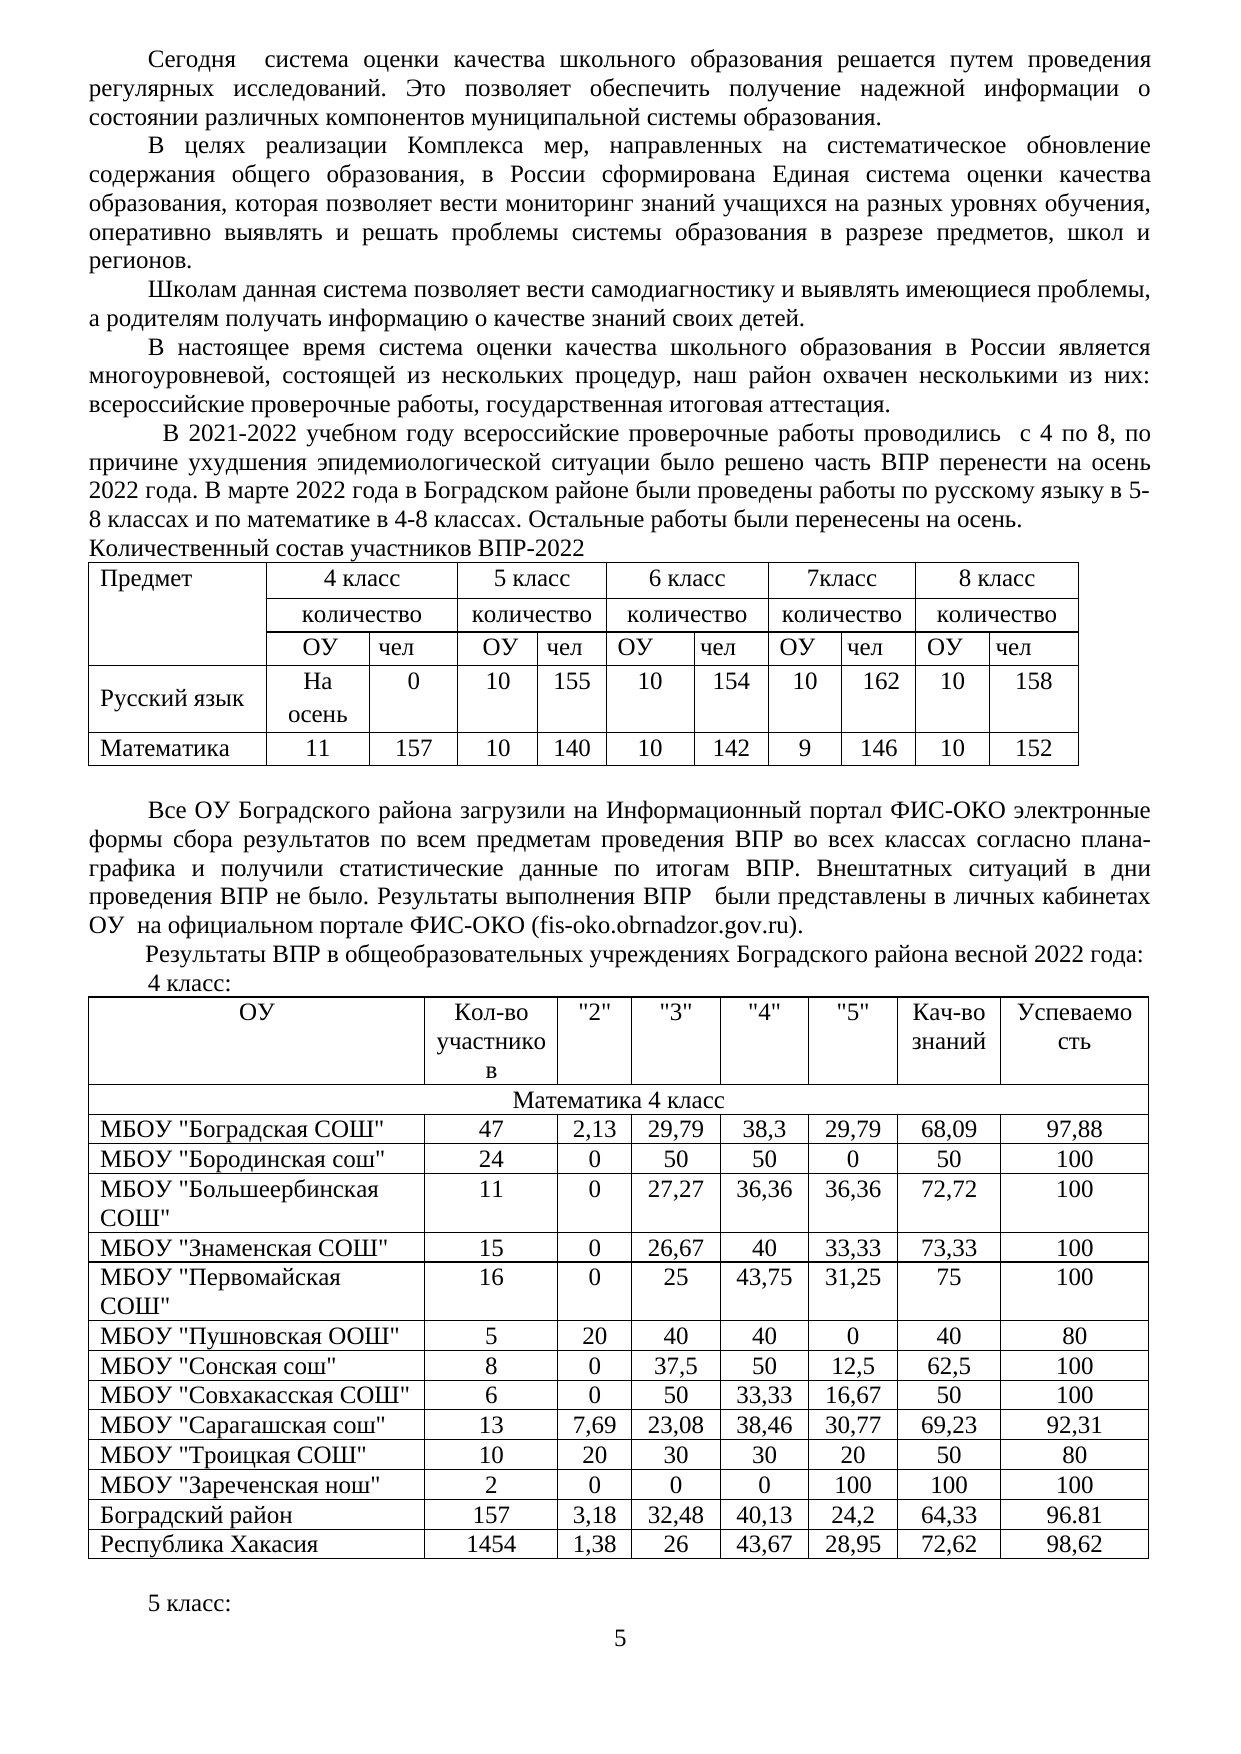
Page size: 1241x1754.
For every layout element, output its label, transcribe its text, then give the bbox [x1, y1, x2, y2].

table_cell 12,5 [809, 1351, 897, 1379]
table_cell 7,69 [558, 1410, 631, 1439]
table_cell 13 [425, 1410, 557, 1439]
table_cell 100 [1001, 1233, 1148, 1261]
table_cell 47 [425, 1115, 557, 1143]
table_cell 0 [632, 1470, 720, 1499]
table_cell чел [538, 633, 606, 665]
table_cell 100 [1001, 1174, 1148, 1232]
table_header "5" [809, 998, 897, 1084]
text В целях реализации Комплекса мер, направленных на систематическое обновление содержания общего образования, в России сформирована Единая система оценки качества образования, которая позволяет вести мониторинг знаний учащихся на разных уровнях обучения, оперативно выявлять и решать проблемы системы образования в разрезе предметов, школ и регионов. [89, 131, 1152, 274]
text Сегодня система оценки качества школьного образования решается путем проведения регулярных исследований. Это позволяет обеспечить получение надежной информации о состоянии различных компонентов муниципальной системы образования. [89, 44, 1152, 131]
table_header Успеваемость [1001, 998, 1148, 1084]
table_cell чел [842, 633, 915, 665]
table_cell 0 [809, 1144, 897, 1173]
table_header 5 класс [458, 563, 606, 598]
table_cell 16,67 [809, 1381, 897, 1409]
table_cell 20 [558, 1440, 631, 1469]
table_cell 0 [558, 1174, 631, 1232]
table_cell ОУ [458, 633, 537, 665]
table_cell 30 [721, 1440, 808, 1469]
table_cell МБОУ "Первомайская СОШ" [89, 1263, 424, 1320]
table_cell 50 [898, 1440, 1000, 1469]
table_cell 40,13 [721, 1500, 808, 1528]
table_cell 50 [721, 1144, 808, 1173]
table_cell МБОУ "Бородинская сош" [89, 1144, 424, 1173]
table_header ОУ [89, 998, 424, 1084]
table_cell На осень [267, 666, 369, 732]
table_cell 2 [425, 1470, 557, 1499]
text Все ОУ Боградского района загрузили на Информационный портал ФИС-ОКО электронные формы сбора результатов по всем предметам проведения ВПР во всех классах согласно плана-графика и получили статистические данные по итогам ВПР. Внештатных ситуаций в дни проведения ВПР не было. Результаты выполнения ВПР были представлены в личных кабинетах ОУ на официальном портале ФИС-ОКО (fis-oko.obrnadzor.gov.ru). [89, 795, 1152, 939]
table_cell 100 [809, 1470, 897, 1499]
table_cell 40 [721, 1233, 808, 1261]
table_cell 40 [898, 1321, 1000, 1350]
table_cell 97,88 [1001, 1115, 1148, 1143]
table_cell 1454 [425, 1530, 557, 1558]
table_cell 2,13 [558, 1115, 631, 1143]
table_cell 29,79 [632, 1115, 720, 1143]
table_cell 5 [425, 1321, 557, 1350]
table_cell 31,25 [809, 1263, 897, 1320]
table_cell 0 [721, 1470, 808, 1499]
table_cell 33,33 [809, 1233, 897, 1261]
table_cell 10 [425, 1440, 557, 1469]
table_header "2" [558, 998, 631, 1084]
table_cell 0 [558, 1233, 631, 1261]
table_cell Боградский район [89, 1500, 424, 1528]
table_cell количество [458, 599, 606, 631]
table_cell МБОУ "Знаменская СОШ" [89, 1233, 424, 1261]
table_cell количество [769, 599, 915, 631]
table_cell Математика [89, 733, 266, 765]
table_cell 0 [558, 1470, 631, 1499]
table_cell 29,79 [809, 1115, 897, 1143]
table_cell 73,33 [898, 1233, 1000, 1261]
table_cell 3,18 [558, 1500, 631, 1528]
table_cell МБОУ "Сонская сош" [89, 1351, 424, 1379]
table_cell 33,33 [721, 1381, 808, 1409]
table_cell 0 [558, 1351, 631, 1379]
table_cell 80 [1001, 1440, 1148, 1469]
table_cell ОУ [916, 633, 989, 665]
table_cell МБОУ "Совхакасская СОШ" [89, 1381, 424, 1409]
table_cell МБОУ "Боградская СОШ" [89, 1115, 424, 1143]
text Количественный состав участников ВПР-2022 [89, 533, 1152, 562]
table_cell 11 [425, 1174, 557, 1232]
table_cell Республика Хакасия [89, 1530, 424, 1558]
table_cell 98,62 [1001, 1530, 1148, 1558]
table_cell 10 [458, 666, 537, 732]
table_header Предмет [89, 563, 266, 665]
table_cell 50 [632, 1144, 720, 1173]
table_cell 26 [632, 1530, 720, 1558]
table_cell ОУ [267, 633, 369, 665]
table_cell 37,5 [632, 1351, 720, 1379]
table_header Кол-во участников [425, 998, 557, 1084]
text В настоящее время система оценки качества школьного образования в России является многоуровневой, состоящей из нескольких процедур, наш район охвачен несколькими из них: всероссийские проверочные работы, государственная итоговая аттестация. [89, 332, 1152, 418]
table_cell 15 [425, 1233, 557, 1261]
table_cell 40 [721, 1321, 808, 1350]
table_cell количество [607, 599, 768, 631]
table_cell ОУ [607, 633, 694, 665]
table_cell 140 [538, 733, 606, 765]
table_cell 100 [898, 1470, 1000, 1499]
table_cell 100 [1001, 1144, 1148, 1173]
table_cell Русский язык [89, 666, 266, 732]
text Школам данная система позволяет вести самодиагностику и выявлять имеющиеся проблемы, а родителям получать информацию о качестве знаний своих детей. [89, 274, 1152, 332]
table_cell 0 [809, 1321, 897, 1350]
table_cell 38,46 [721, 1410, 808, 1439]
table_cell 24 [425, 1144, 557, 1173]
table_cell 30 [632, 1440, 720, 1469]
table_cell чел [370, 633, 457, 665]
table_cell 69,23 [898, 1410, 1000, 1439]
table_header 7класс [769, 563, 915, 598]
table_cell 0 [558, 1144, 631, 1173]
table_cell 158 [990, 666, 1078, 732]
table_cell 72,62 [898, 1530, 1000, 1558]
table_cell 146 [842, 733, 915, 765]
table_cell 10 [607, 666, 694, 732]
table_cell 100 [1001, 1263, 1148, 1320]
table_cell 50 [898, 1144, 1000, 1173]
table_cell 10 [916, 733, 989, 765]
table_cell 1,38 [558, 1530, 631, 1558]
table_cell 96.81 [1001, 1500, 1148, 1528]
table_cell 155 [538, 666, 606, 732]
table_cell 40 [632, 1321, 720, 1350]
table_cell 36,36 [721, 1174, 808, 1232]
table_cell 50 [898, 1381, 1000, 1409]
table_cell МБОУ "Сарагашская сош" [89, 1410, 424, 1439]
table_header Кач-во знаний [898, 998, 1000, 1084]
table_cell 43,67 [721, 1530, 808, 1558]
table_cell 24,2 [809, 1500, 897, 1528]
table_cell 92,31 [1001, 1410, 1148, 1439]
table_cell 10 [458, 733, 537, 765]
table_cell 50 [721, 1351, 808, 1379]
table_cell 64,33 [898, 1500, 1000, 1528]
table_cell 10 [607, 733, 694, 765]
table_cell 80 [1001, 1321, 1148, 1350]
table_cell 10 [916, 666, 989, 732]
table_cell 36,36 [809, 1174, 897, 1232]
table_cell 0 [558, 1263, 631, 1320]
text Результаты ВПР в общеобразовательных учреждениях Боградского района весной 2022 года: [89, 939, 1152, 968]
table_cell 6 [425, 1381, 557, 1409]
table_cell 142 [695, 733, 768, 765]
table_cell 68,09 [898, 1115, 1000, 1143]
table_cell 152 [990, 733, 1078, 765]
table_cell 157 [370, 733, 457, 765]
table_header 8 класс [916, 563, 1078, 598]
table_header "4" [721, 998, 808, 1084]
table_cell 0 [558, 1381, 631, 1409]
table_cell 26,67 [632, 1233, 720, 1261]
table_cell количество [916, 599, 1078, 631]
table_cell 38,3 [721, 1115, 808, 1143]
table_header "3" [632, 998, 720, 1084]
table_cell 154 [695, 666, 768, 732]
table_cell МБОУ "Пушновская ООШ" [89, 1321, 424, 1350]
table_cell МБОУ "Большеербинская СОШ" [89, 1174, 424, 1232]
text В 2021-2022 учебном году всероссийские проверочные работы проводились с 4 по 8, по причине ухудшения эпидемиологической ситуации было решено часть ВПР перенести на осень 2022 года. В марте 2022 года в Боградском районе были проведены работы по русскому языку в 5-8 классах и по математике в 4-8 классах. Остальные работы были перенесены на осень. [89, 418, 1152, 533]
text 5 класс: [89, 1588, 1152, 1617]
table_cell 157 [425, 1500, 557, 1528]
table_cell Математика 4 класс [89, 1085, 1148, 1113]
table_cell ОУ [769, 633, 841, 665]
table_cell чел [990, 633, 1078, 665]
text 4 класс: [89, 968, 1152, 996]
table_cell 72,72 [898, 1174, 1000, 1232]
table_cell 8 [425, 1351, 557, 1379]
table_cell 10 [769, 666, 841, 732]
table_cell МБОУ "Троицкая СОШ" [89, 1440, 424, 1469]
table_cell 100 [1001, 1381, 1148, 1409]
table_cell 16 [425, 1263, 557, 1320]
table_cell 50 [632, 1381, 720, 1409]
table_cell 28,95 [809, 1530, 897, 1558]
table_cell 23,08 [632, 1410, 720, 1439]
table_header 4 класс [267, 563, 457, 598]
table_cell 30,77 [809, 1410, 897, 1439]
table_cell 20 [558, 1321, 631, 1350]
table_cell 9 [769, 733, 841, 765]
table_cell 20 [809, 1440, 897, 1469]
table_cell 43,75 [721, 1263, 808, 1320]
table_cell количество [267, 599, 457, 631]
table_cell 32,48 [632, 1500, 720, 1528]
table_header 6 класс [607, 563, 768, 598]
table_cell МБОУ "Зареченская нош" [89, 1470, 424, 1499]
table_cell 75 [898, 1263, 1000, 1320]
table_cell 100 [1001, 1470, 1148, 1499]
table_cell 25 [632, 1263, 720, 1320]
table_cell 27,27 [632, 1174, 720, 1232]
table_cell 62,5 [898, 1351, 1000, 1379]
table_cell 11 [267, 733, 369, 765]
table_cell 162 [842, 666, 915, 732]
table_cell чел [695, 633, 768, 665]
table_cell 100 [1001, 1351, 1148, 1379]
table_cell 0 [370, 666, 457, 732]
